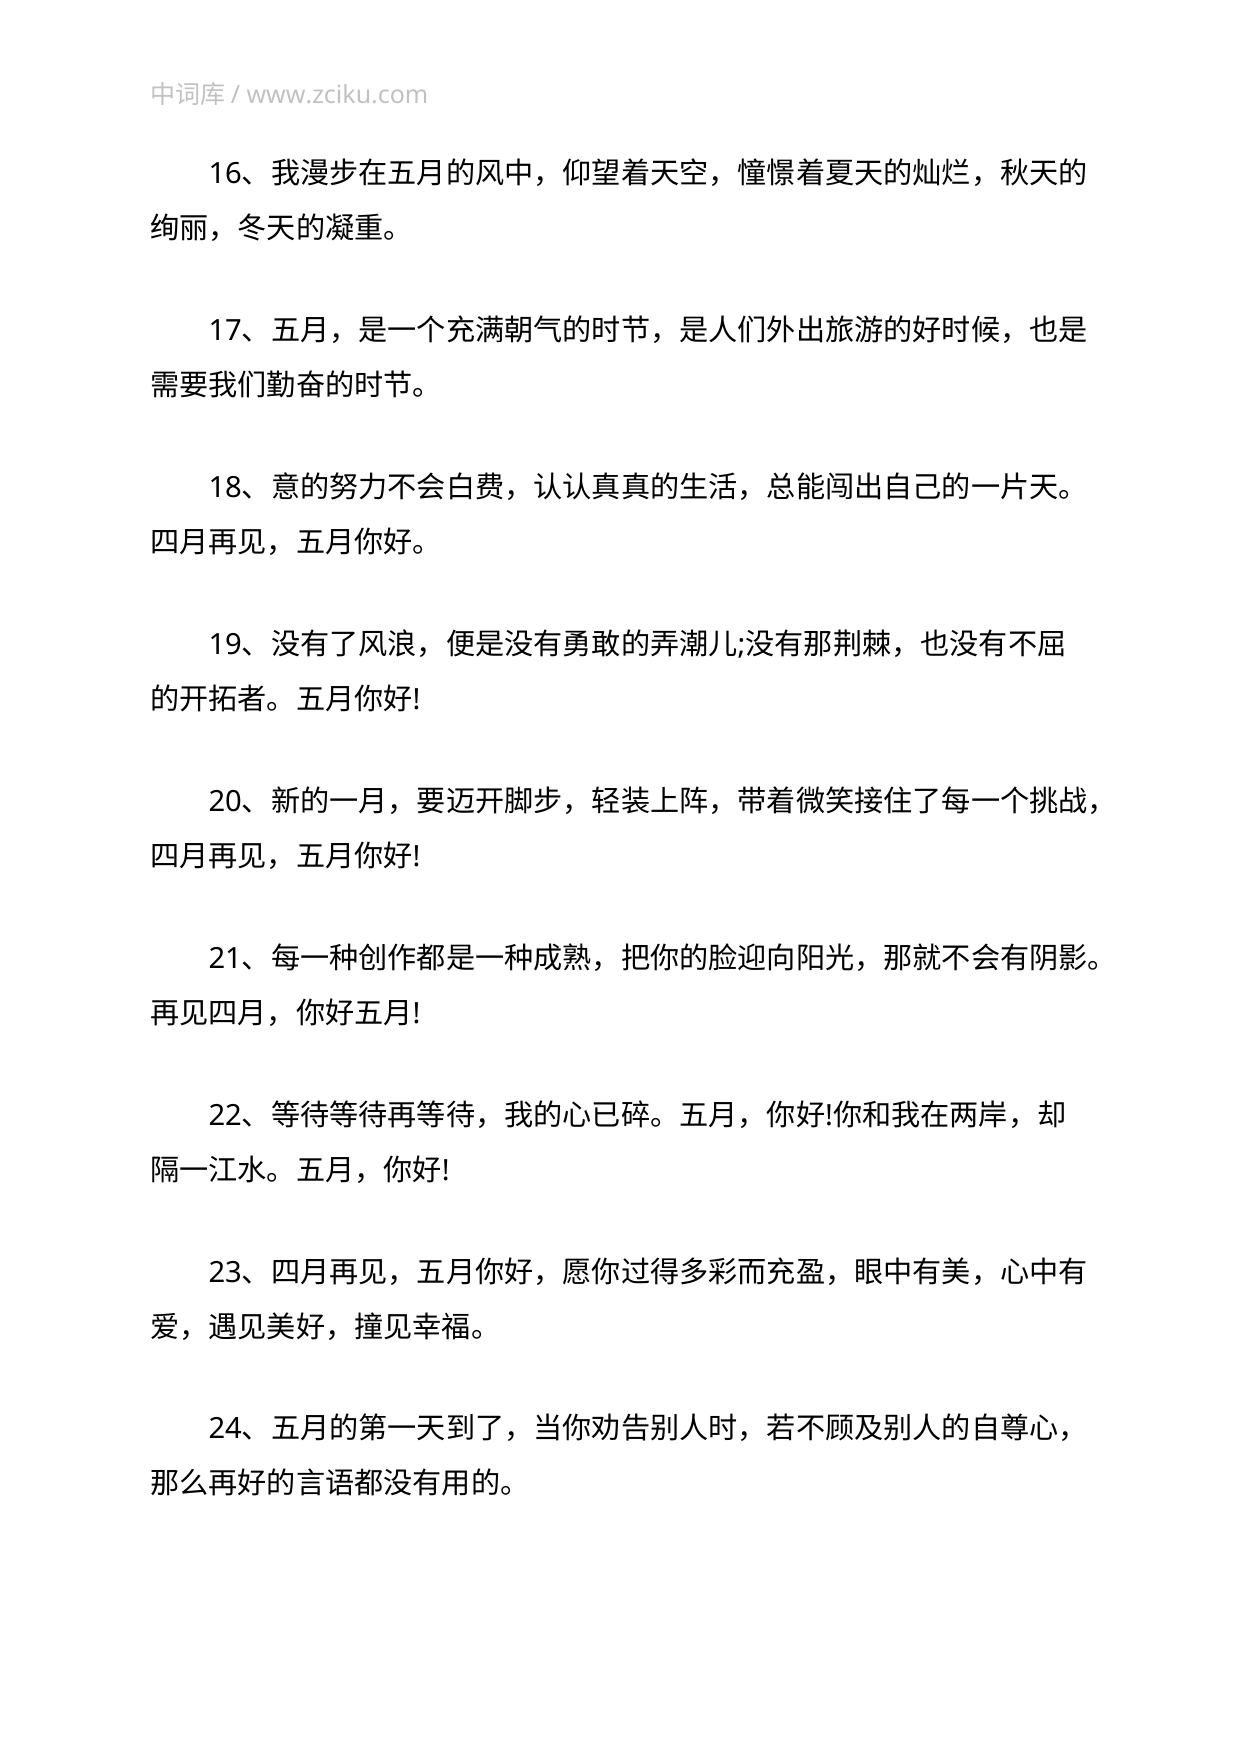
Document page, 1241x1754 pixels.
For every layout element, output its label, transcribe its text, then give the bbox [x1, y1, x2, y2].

text 23、四月再见，五月你好，愿你过得多彩而充盈，眼中有美，心中有爱，遇见美好，撞见幸福。 [150, 1248, 1090, 1346]
text 18、意的努力不会白费，认认真真的生活，总能闯出自己的一片天。四月再见，五月你好。 [150, 463, 1090, 561]
text 22、等待等待再等待，我的心已碎。五月，你好!你和我在两岸，却隔一江水。五月，你好! [150, 1091, 1090, 1189]
text 20、新的一月，要迈开脚步，轻装上阵，带着微笑接住了每一个挑战，四月再见，五月你好! [150, 777, 1090, 875]
text 16、我漫步在五月的风中，仰望着天空，憧憬着夏天的灿烂，秋天的绚丽，冬天的凝重。 [150, 150, 1090, 247]
text 21、每一种创作都是一种成熟，把你的脸迎向阳光，那就不会有阴影。再见四月，你好五月! [150, 934, 1090, 1032]
text 17、五月，是一个充满朝气的时节，是人们外出旅游的好时候，也是需要我们勤奋的时节。 [150, 307, 1090, 404]
text 24、五月的第一天到了，当你劝告别人时，若不顾及别人的自尊心，那么再好的言语都没有用的。 [150, 1405, 1090, 1502]
text 19、没有了风浪，便是没有勇敢的弄潮儿;没有那荆棘，也没有不屈的开拓者。五月你好! [150, 620, 1090, 718]
